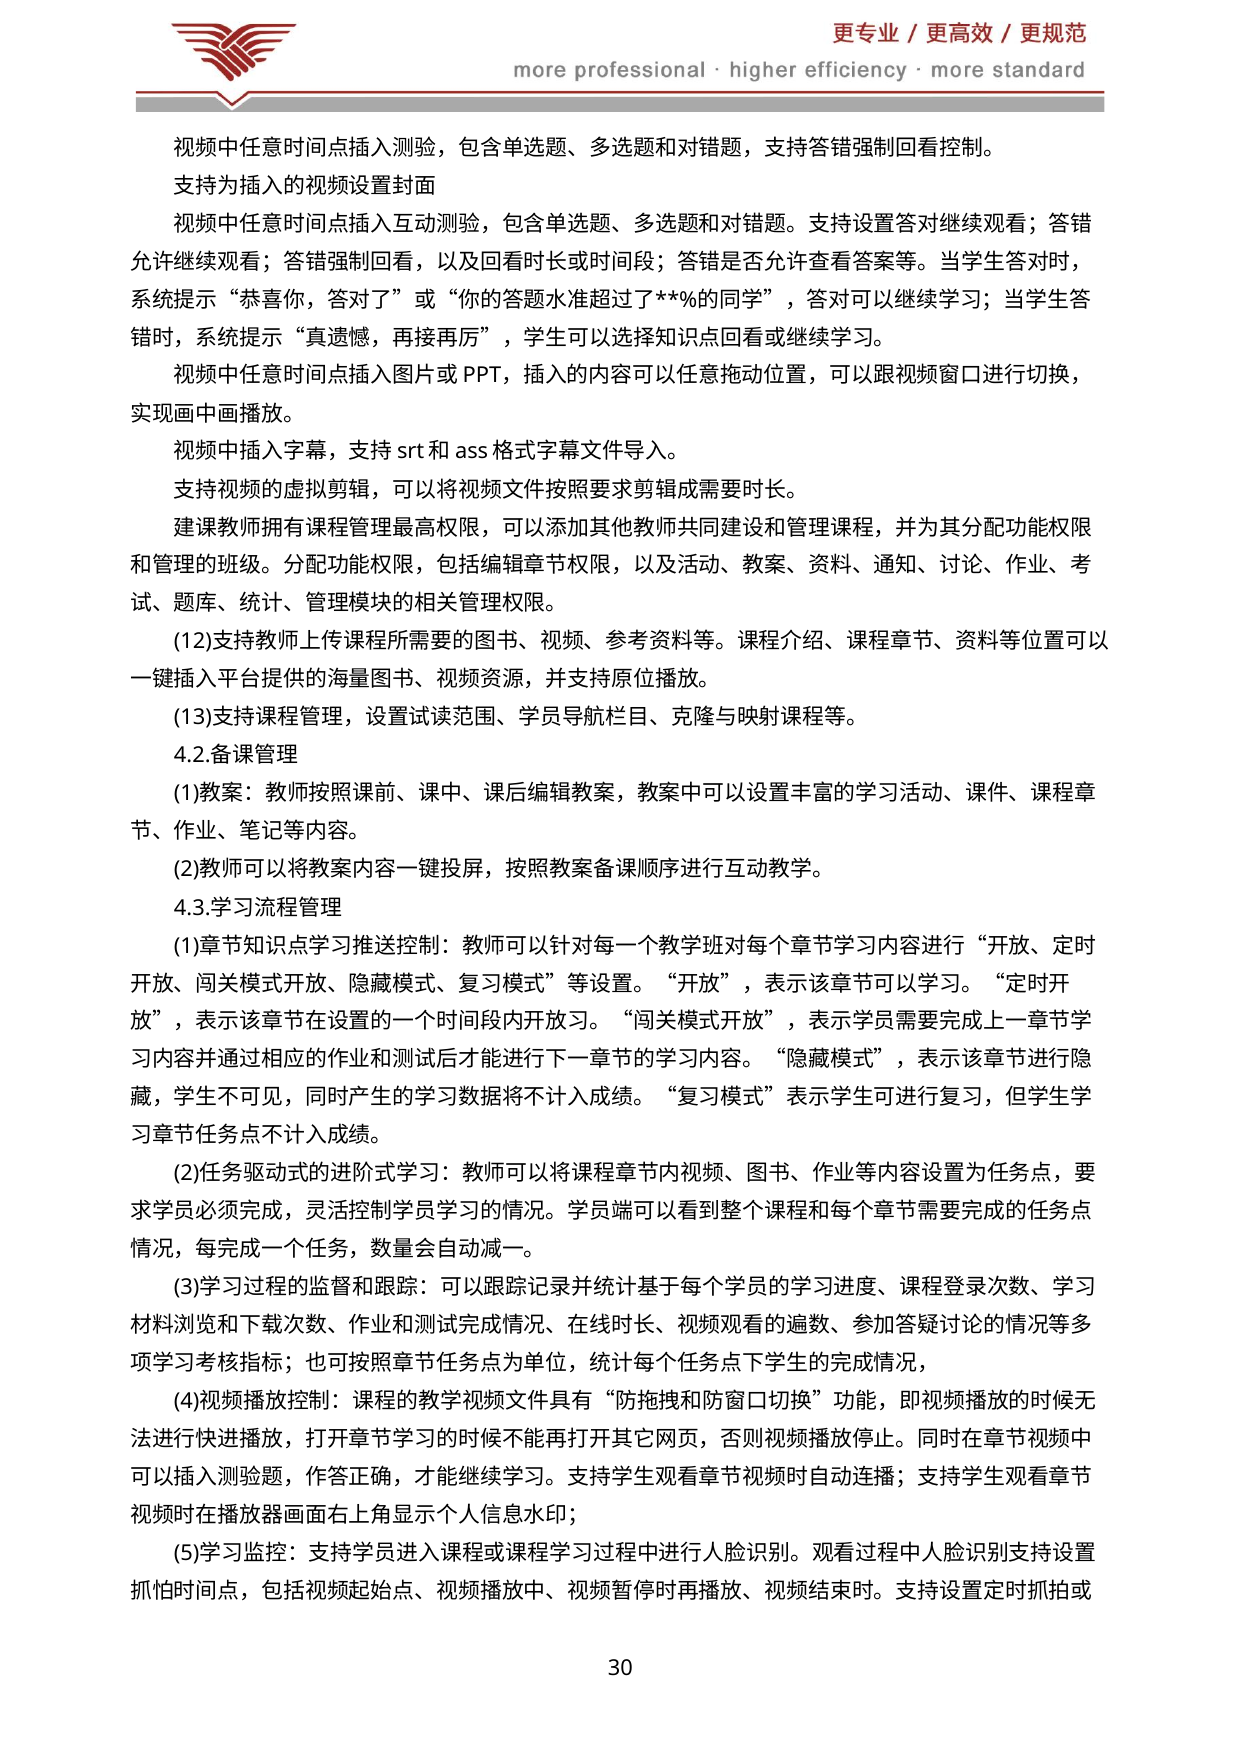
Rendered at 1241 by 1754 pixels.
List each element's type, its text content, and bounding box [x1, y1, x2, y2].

text (1)章节知识点学习推送控制：教师可以针对每一个教学班对每个章节学习内容进行“开放、定时开放、闯关模式开放、隐藏模式、复习模式”等设置。“开放”，表示该章节可以学习。“定时开放”，表示该章节在设置的一个时间段内开放习。“闯关模式开放”，表示学员需要完成上一章节学习内容并通过相应的作业和测试后才能进行下一章节的学习内容。“隐藏模式”，表示该章节进行隐藏，学生不可见，同时产生的学习数据将不计入成绩。“复习模式”表示学生可进行复习，但学生学习章节任务点不计入成绩。 [130, 928, 1110, 1149]
text 视频中任意时间点插入测验，包含单选题、多选题和对错题，支持答错强制回看控制。 [130, 130, 1110, 162]
text 视频中任意时间点插入图片或PPT，插入的内容可以任意拖动位置，可以跟视频窗口进行切换，实现画中画播放。 [130, 357, 1110, 427]
text 支持为插入的视频设置封面 [130, 168, 1110, 199]
text (2)任务驱动式的进阶式学习：教师可以将课程章节内视频、图书、作业等内容设置为任务点，要求学员必须完成，灵活控制学员学习的情况。学员端可以看到整个课程和每个章节需要完成的任务点情况，每完成一个任务，数量会自动减一。 [130, 1155, 1110, 1263]
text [130, 1535, 1110, 1604]
text 支持视频的虚拟剪辑，可以将视频文件按照要求剪辑成需要时长。 [130, 472, 1110, 503]
text (2)教师可以将教案内容一键投屏，按照教案备课顺序进行互动教学。 [130, 851, 1110, 883]
text (4)视频播放控制：课程的教学视频文件具有“防拖拽和防窗口切换”功能，即视频播放的时候无法进行快进播放，打开章节学习的时候不能再打开其它网页，否则视频播放停止。同时在章节视频中可以插入测验题，作答正确，才能继续学习。支持学生观看章节视频时自动连播；支持学生观看章节视频时在播放器画面右上角显示个人信息水印； [130, 1383, 1110, 1528]
text 视频中插入字幕，支持srt和ass格式字幕文件导入。 [130, 433, 1110, 465]
text (3)学习过程的监督和跟踪：可以跟踪记录并统计基于每个学员的学习进度、课程登录次数、学习材料浏览和下载次数、作业和测试完成情况、在线时长、视频观看的遍数、参加答疑讨论的情况等多项学习考核指标；也可按照章节任务点为单位，统计每个任务点下学生的完成情况， [130, 1269, 1110, 1377]
picture [135, 0, 1105, 112]
text 4.2.备课管理 [130, 737, 1110, 769]
text (13)支持课程管理，设置试读范围、学员导航栏目、克隆与映射课程等。 [130, 699, 1110, 731]
text (1)教案：教师按照课前、课中、课后编辑教案，教案中可以设置丰富的学习活动、课件、课程章节、作业、笔记等内容。 [130, 775, 1110, 845]
text (12)支持教师上传课程所需要的图书、视频、参考资料等。课程介绍、课程章节、资料等位置可以一键插入平台提供的海量图书、视频资源，并支持原位播放。 [130, 623, 1110, 693]
text 4.3.学习流程管理 [130, 889, 1110, 921]
text 视频中任意时间点插入互动测验，包含单选题、多选题和对错题。支持设置答对继续观看；答错允许继续观看；答错强制回看，以及回看时长或时间段；答错是否允许查看答案等。当学生答对时，系统提示“恭喜你，答对了”或“你的答题水准超过了**%的同学”，答对可以继续学习；当学生答错时，系统提示“真遗憾，再接再厉”，学生可以选择知识点回看或继续学习。 [130, 206, 1110, 351]
text 建课教师拥有课程管理最高权限，可以添加其他教师共同建设和管理课程，并为其分配功能权限和管理的班级。分配功能权限，包括编辑章节权限，以及活动、教案、资料、通知、讨论、作业、考试、题库、统计、管理模块的相关管理权限。 [130, 509, 1110, 617]
